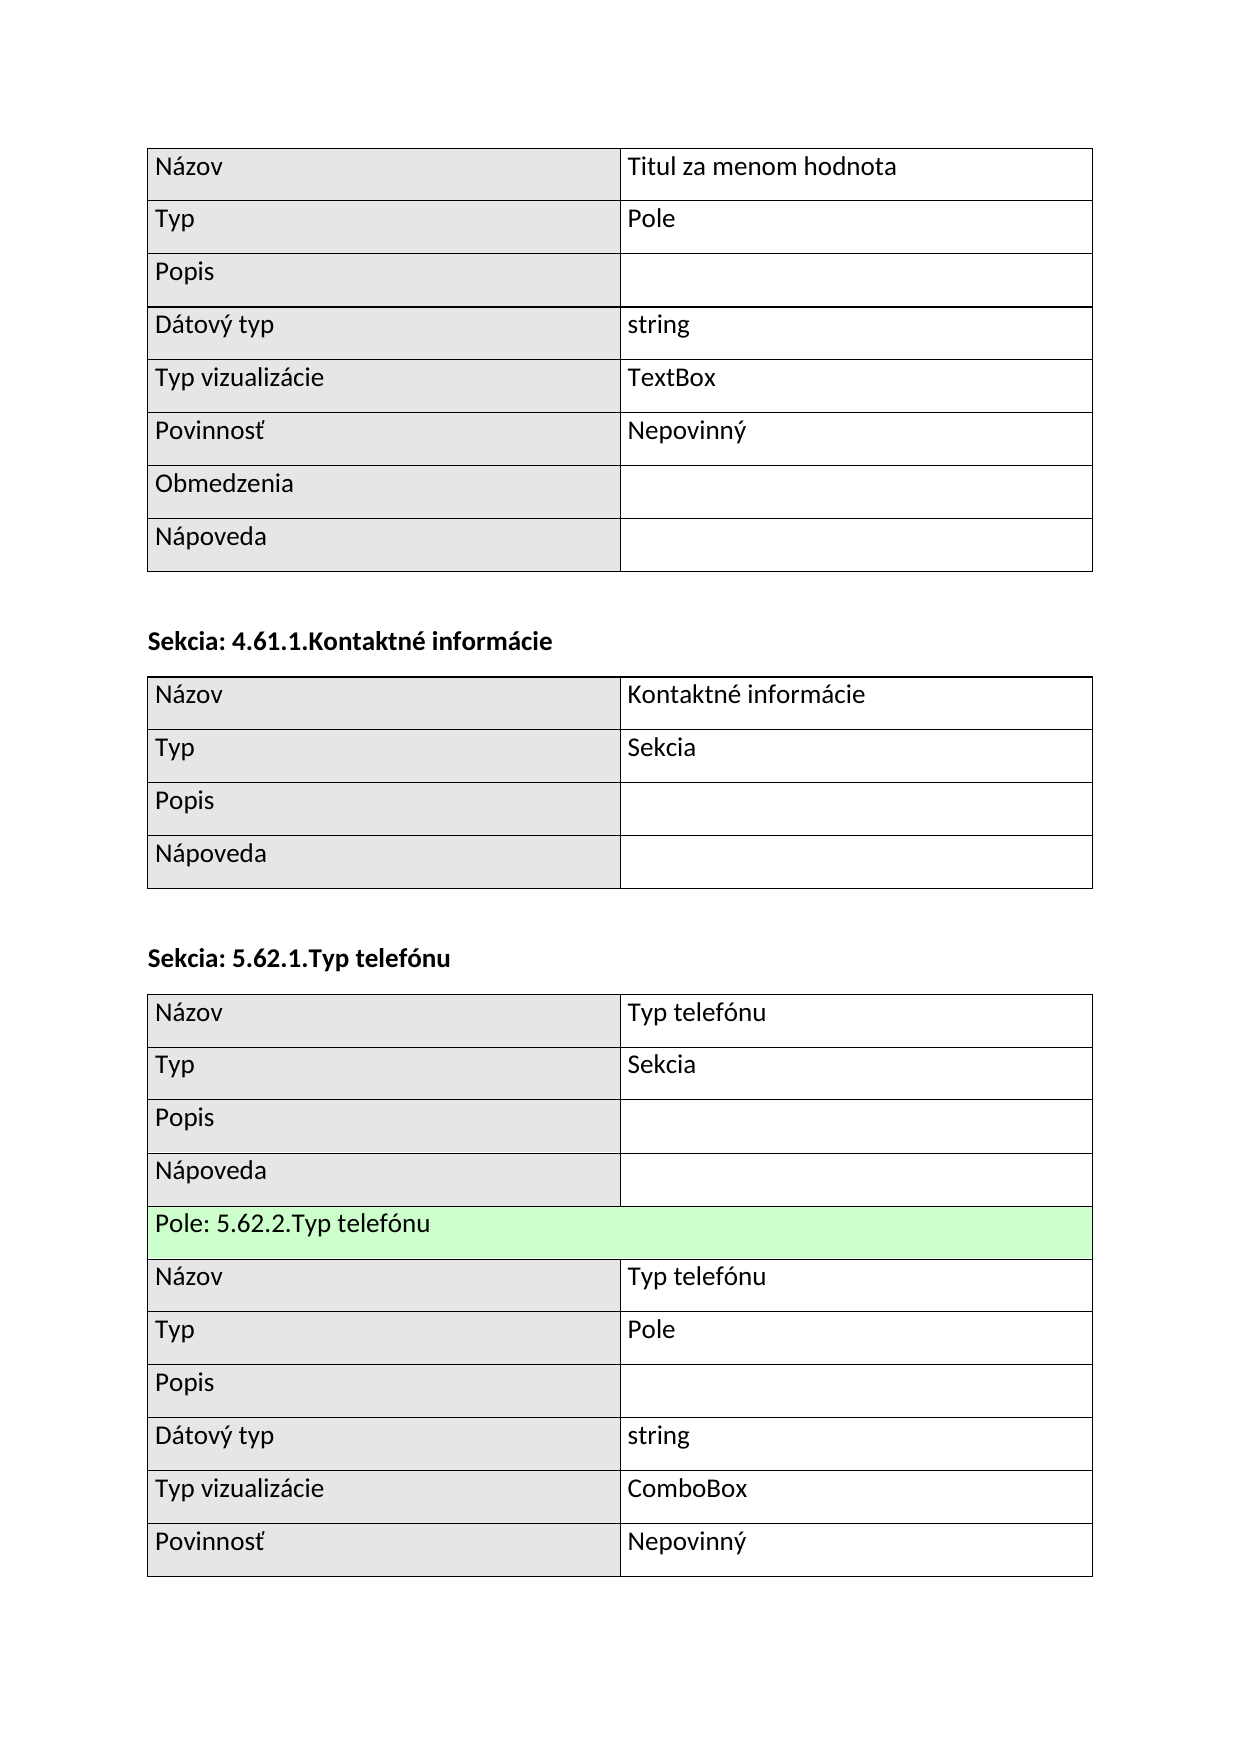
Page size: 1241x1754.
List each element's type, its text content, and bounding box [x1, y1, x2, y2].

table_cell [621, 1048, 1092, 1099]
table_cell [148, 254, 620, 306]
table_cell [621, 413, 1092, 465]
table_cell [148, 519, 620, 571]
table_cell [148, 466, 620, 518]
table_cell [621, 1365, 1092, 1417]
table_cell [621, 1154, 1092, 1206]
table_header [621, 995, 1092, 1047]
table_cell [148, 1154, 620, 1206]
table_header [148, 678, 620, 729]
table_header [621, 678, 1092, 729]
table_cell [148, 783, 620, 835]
text Sekcia: 5.62.1.Typ telefónu [148, 941, 1093, 974]
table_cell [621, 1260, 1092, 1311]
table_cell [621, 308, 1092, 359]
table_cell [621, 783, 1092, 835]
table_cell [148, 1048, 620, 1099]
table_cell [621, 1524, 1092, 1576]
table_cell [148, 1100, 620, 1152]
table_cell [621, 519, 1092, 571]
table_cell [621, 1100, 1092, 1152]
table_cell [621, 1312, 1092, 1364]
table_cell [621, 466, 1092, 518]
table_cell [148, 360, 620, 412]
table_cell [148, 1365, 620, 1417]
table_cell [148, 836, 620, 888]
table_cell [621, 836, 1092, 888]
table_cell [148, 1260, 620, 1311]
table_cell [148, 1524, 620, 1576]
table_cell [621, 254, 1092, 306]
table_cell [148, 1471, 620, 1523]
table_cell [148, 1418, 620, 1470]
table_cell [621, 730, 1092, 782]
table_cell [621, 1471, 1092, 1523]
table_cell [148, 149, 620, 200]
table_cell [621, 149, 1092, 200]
text Sekcia: 4.61.1.Kontaktné informácie [148, 624, 1093, 657]
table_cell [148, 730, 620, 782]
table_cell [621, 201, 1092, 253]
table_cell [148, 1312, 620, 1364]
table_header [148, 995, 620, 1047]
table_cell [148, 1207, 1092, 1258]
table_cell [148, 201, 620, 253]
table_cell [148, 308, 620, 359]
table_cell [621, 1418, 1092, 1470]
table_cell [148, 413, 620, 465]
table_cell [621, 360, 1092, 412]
